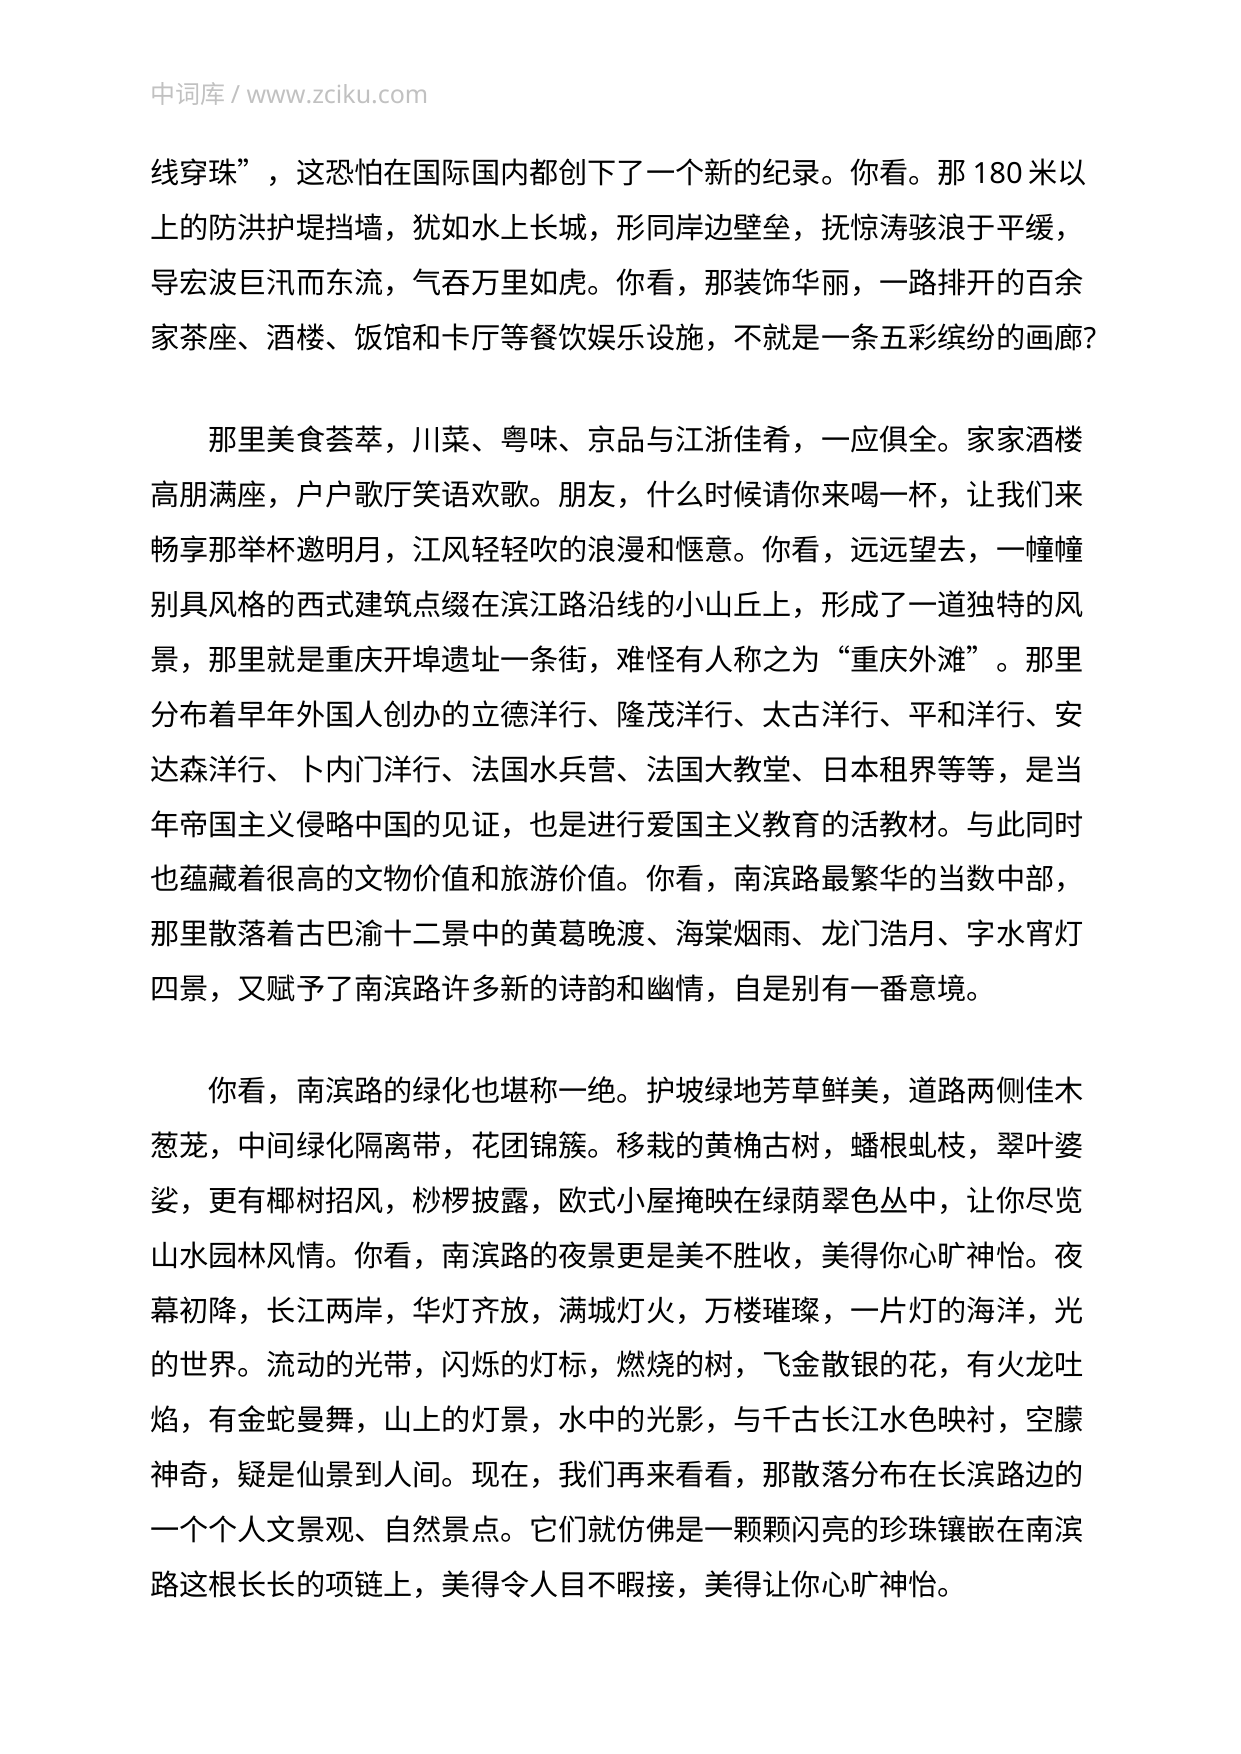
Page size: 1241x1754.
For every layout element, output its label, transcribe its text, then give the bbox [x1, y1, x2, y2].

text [150, 150, 1090, 357]
text 你看，南滨路的绿化也堪称一绝。护坡绿地芳草鲜美，道路两侧佳木葱茏，中间绿化隔离带，花团锦簇。移栽的黄桷古树，蟠根虬枝，翠叶婆娑，更有椰树招风，桫椤披露，欧式小屋掩映在绿荫翠色丛中，让你尽览山水园林风情。你看，南滨路的夜景更是美不胜收，美得你心旷神怡。夜幕初降，长江两岸，华灯齐放，满城灯火，万楼璀璨，一片灯的海洋，光的世界。流动的光带，闪烁的灯标，燃烧的树，飞金散银的花，有火龙吐焰，有金蛇曼舞，山上的灯景，水中的光影，与千古长江水色映衬，空朦神奇，疑是仙景到人间。现在，我们再来看看，那散落分布在长滨路边的一个个人文景观、自然景点。它们就仿佛是一颗颗闪亮的珍珠镶嵌在南滨路这根长长的项链上，美得令人目不暇接，美得让你心旷神怡。 [150, 1067, 1090, 1604]
text 那里美食荟萃，川菜、粤味、京品与江浙佳肴，一应俱全。家家酒楼高朋满座，户户歌厅笑语欢歌。朋友，什么时候请你来喝一杯，让我们来畅享那举杯邀明月，江风轻轻吹的浪漫和惬意。你看，远远望去，一幢幢别具风格的西式建筑点缀在滨江路沿线的小山丘上，形成了一道独特的风景，那里就是重庆开埠遗址一条街，难怪有人称之为“重庆外滩”。那里分布着早年外国人创办的立德洋行、隆茂洋行、太古洋行、平和洋行、安达森洋行、卜内门洋行、法国水兵营、法国大教堂、日本租界等等，是当年帝国主义侵略中国的见证，也是进行爱国主义教育的活教材。与此同时也蕴藏着很高的文物价值和旅游价值。你看，南滨路最繁华的当数中部，那里散落着古巴渝十二景中的黄葛晚渡、海棠烟雨、龙门浩月、字水宵灯四景，又赋予了南滨路许多新的诗韵和幽情，自是别有一番意境。 [150, 417, 1090, 1008]
